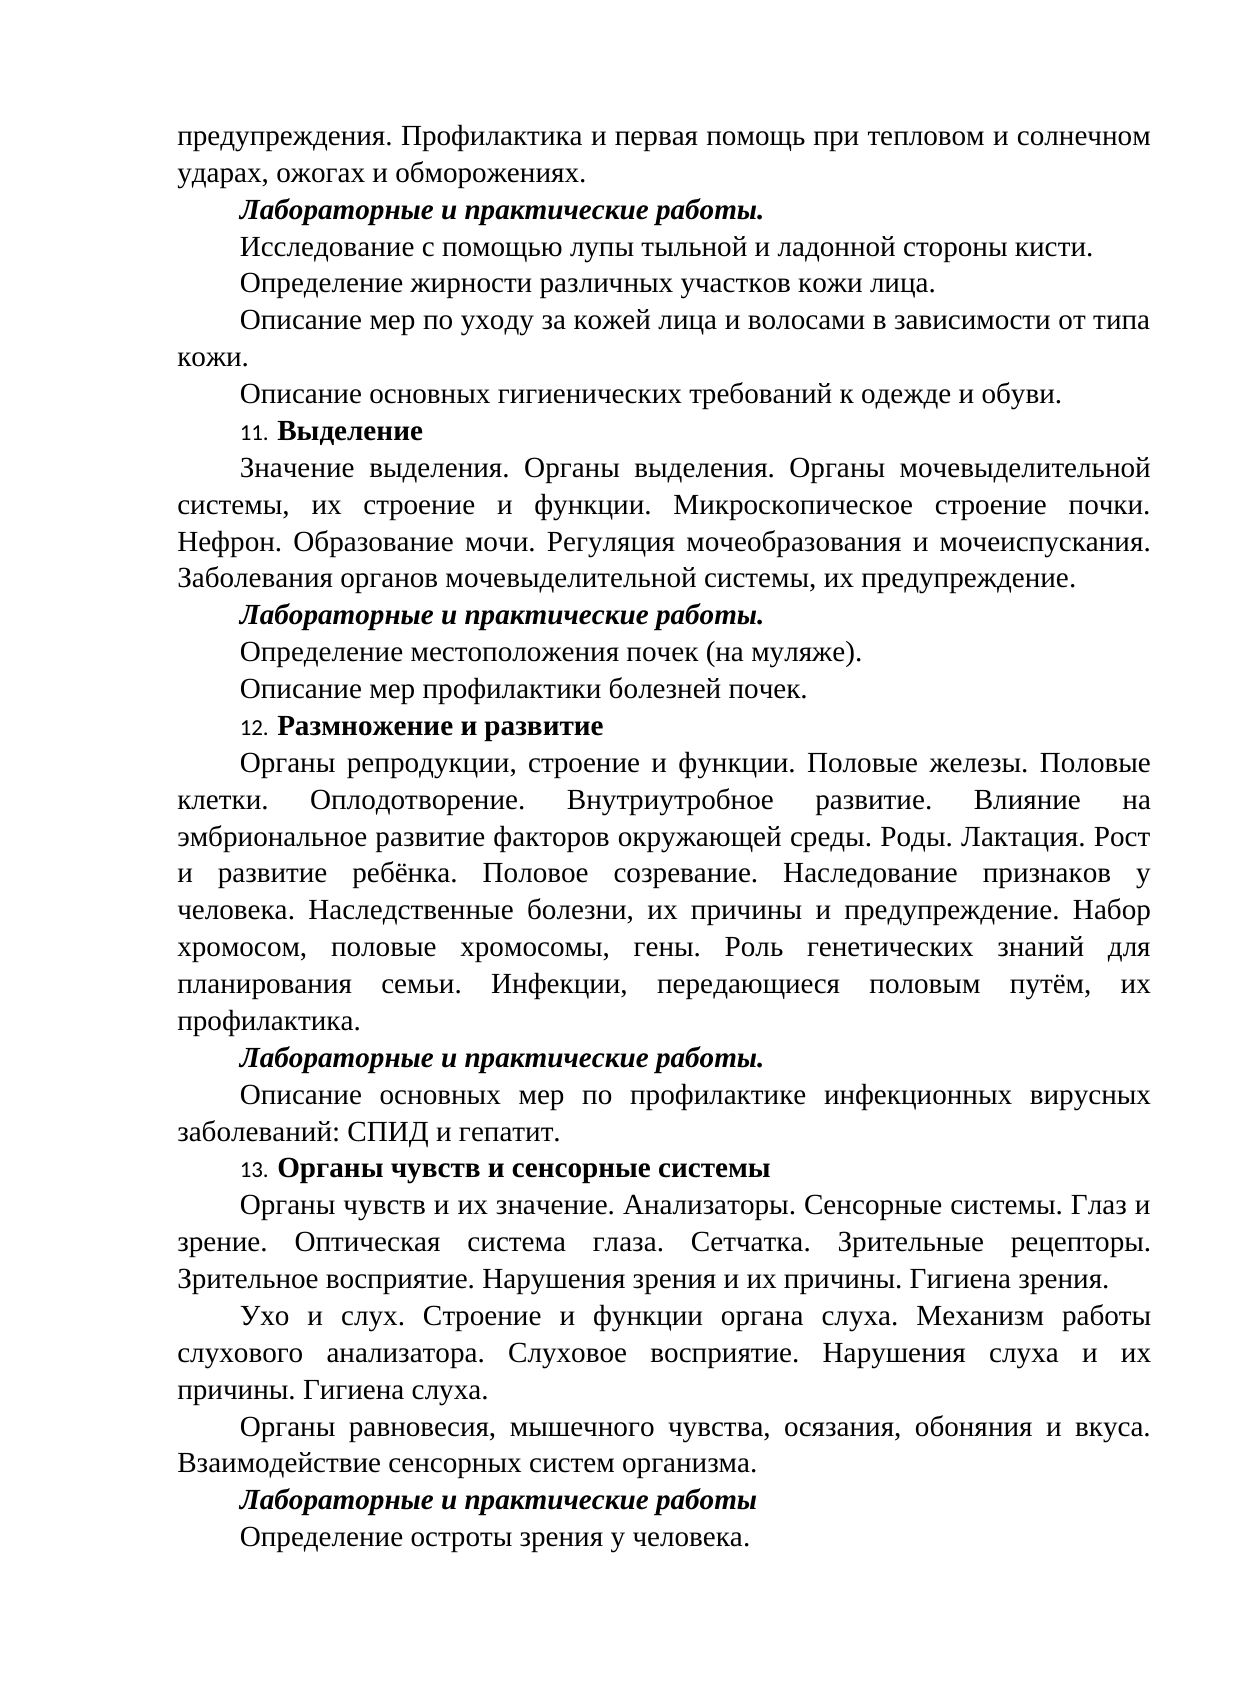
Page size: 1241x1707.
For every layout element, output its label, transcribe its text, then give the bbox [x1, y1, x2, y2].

text Лабораторные и практические работы. [177, 1040, 1152, 1073]
text Определение остроты зрения у человека. [177, 1519, 1152, 1553]
text Описание основных гигиенических требований к одежде и обуви. [177, 376, 1152, 410]
text Органы репродукции, строение и функции. Половые железы. Половые клетки. Оплодотворение. Внутриутробное развитие. Влияние на эмбриональное развитие факторов окружающей среды. Роды. Лактация. Рост и развитие ребёнка. Половое созревание. Наследование признаков у человека. Наследственные болезни, их причины и предупреждение. Набор хромосом, половые хромосомы, гены. Роль генетических знаний для планирования семьи. Инфекции, передающиеся половым путём, их профилактика. [177, 745, 1152, 1037]
list Размножение и развитие [239, 708, 1152, 742]
text Исследование с помощью лупы тыльной и ладонной стороны кисти. [177, 229, 1152, 262]
text Значение выделения. Органы выделения. Органы мочевыделительной системы, их строение и функции. Микроскопическое строение почки. Нефрон. Образование мочи. Регуляция мочеобразования и мочеиспускания. Заболевания органов мочевыделительной системы, их предупреждение. [177, 450, 1152, 594]
text Органы чувств и их значение. Анализаторы. Сенсорные системы. Глаз и зрение. Оптическая система глаза. Сетчатка. Зрительные рецепторы. Зрительное восприятие. Нарушения зрения и их причины. Гигиена зрения. [177, 1187, 1152, 1295]
text Лабораторные и практические работы. [177, 597, 1152, 631]
text Органы равновесия, мышечного чувства, осязания, обоняния и вкуса. Взаимодействие сенсорных систем организма. [177, 1409, 1152, 1479]
text Определение местоположения почек (на муляже). [177, 634, 1152, 668]
list Выделение [239, 413, 1152, 447]
text Определение жирности различных участков кожи лица. [177, 266, 1152, 299]
text Лабораторные и практические работы [177, 1482, 1152, 1516]
list Органы чувств и сенсорные системы [239, 1151, 1152, 1184]
text Описание мер по уходу за кожей лица и волосами в зависимости от типа кожи. [177, 302, 1152, 373]
text Ухо и слух. Строение и функции органа слуха. Механизм работы слухового анализатора. Слуховое восприятие. Нарушения слуха и их причины. Гигиена слуха. [177, 1298, 1152, 1405]
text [177, 118, 1152, 188]
text Описание основных мер по профилактике инфекционных вирусных заболеваний: СПИД и гепатит. [177, 1077, 1152, 1147]
text Лабораторные и практические работы. [177, 192, 1152, 225]
text Описание мер профилактики болезней почек. [177, 671, 1152, 705]
